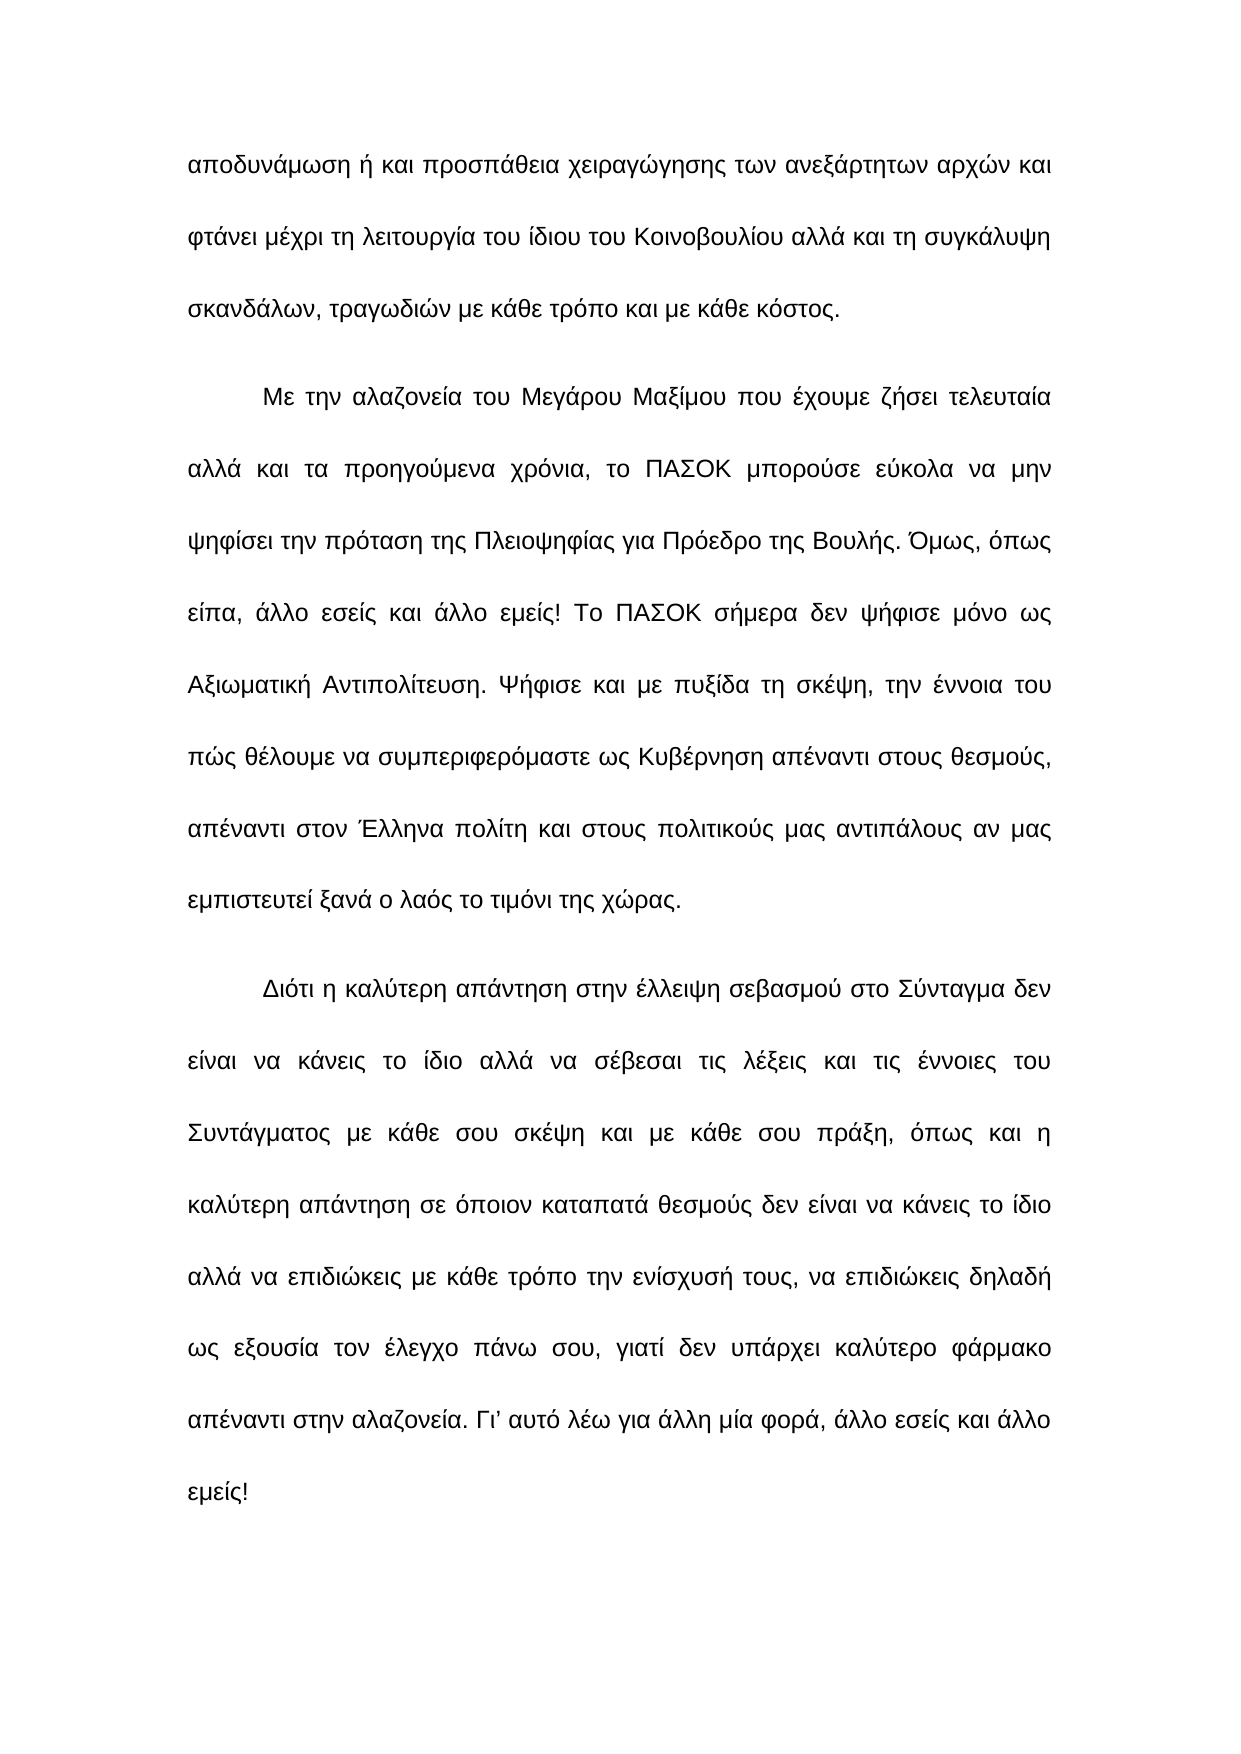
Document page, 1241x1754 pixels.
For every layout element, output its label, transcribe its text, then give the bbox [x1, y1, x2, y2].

text Με την αλαζονεία του Μεγάρου Μαξίμου που έχουμε ζήσει τελευταία αλλά και τα προηγούμενα χρόνια, το ΠΑΣΟΚ μπορούσε εύκολα να μην ψηφίσει την πρόταση της Πλειοψηφίας για Πρόεδρο της Βουλής. Όμως, όπως είπα, άλλο εσείς και άλλο εμείς! Το ΠΑΣΟΚ σήμερα δεν ψήφισε μόνο ως Αξιωματική Αντιπολίτευση. Ψήφισε και με πυξίδα τη σκέψη, την έννοια του πώς θέλουμε να συμπεριφερόμαστε ως Κυβέρνηση απέναντι στους θεσμούς, απέναντι στον Έλληνα πολίτη και στους πολιτικούς μας αντιπάλους αν μας εμπιστευτεί ξανά ο λαός το τιμόνι της χώρας. [187, 382, 1053, 914]
text Διότι η καλύτερη απάντηση στην έλλειψη σεβασμού στο Σύνταγμα δεν είναι να κάνεις το ίδιο αλλά να σέβεσαι τις λέξεις και τις έννοιες του Συντάγματος με κάθε σου σκέψη και με κάθε σου πράξη, όπως και η καλύτερη απάντηση σε όποιον καταπατά θεσμούς δεν είναι να κάνεις το ίδιο αλλά να επιδιώκεις με κάθε τρόπο την ενίσχυσή τους, να επιδιώκεις δηλαδή ως εξουσία τον έλεγχο πάνω σου, γιατί δεν υπάρχει καλύτερο φάρμακο απέναντι στην αλαζονεία. Γι’ αυτό λέω για άλλη μία φορά, άλλο εσείς και άλλο εμείς! [187, 974, 1053, 1506]
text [187, 150, 1053, 322]
